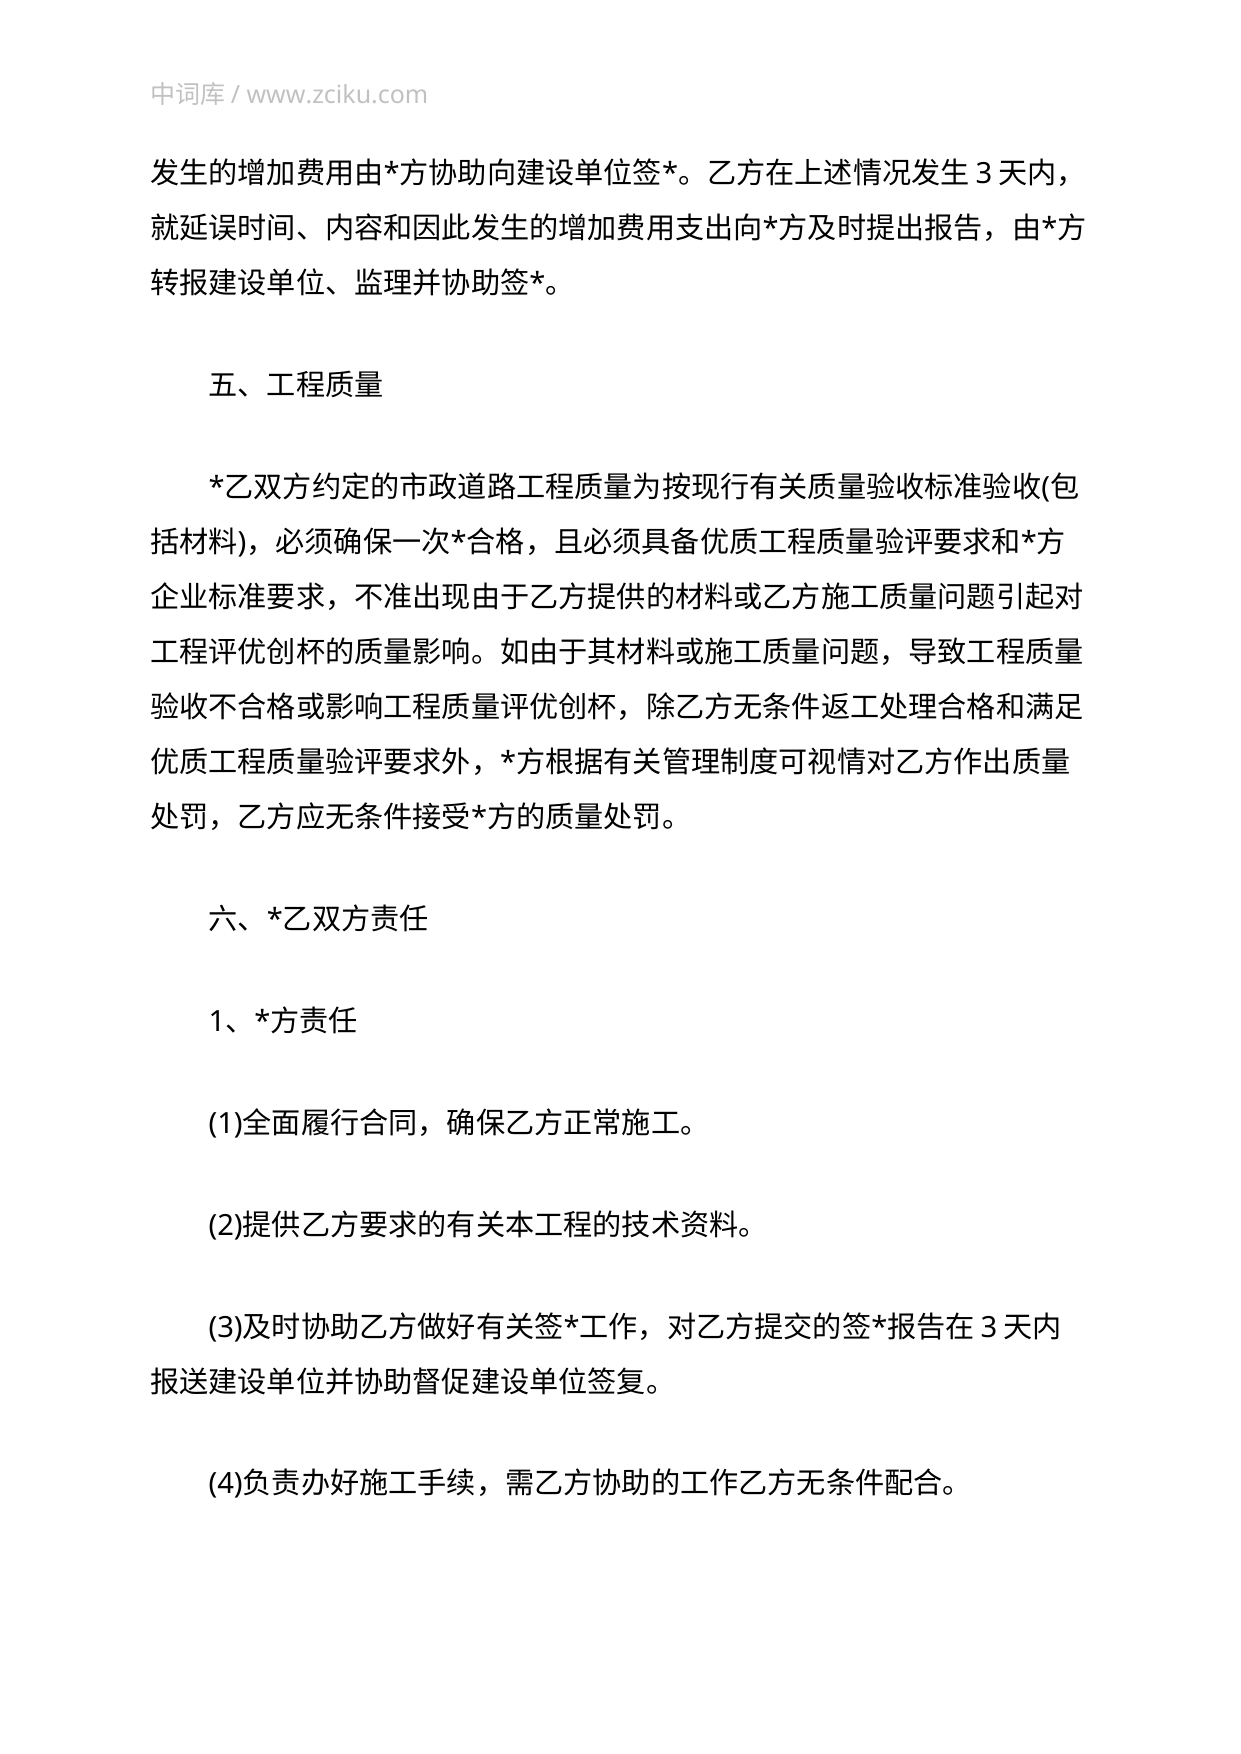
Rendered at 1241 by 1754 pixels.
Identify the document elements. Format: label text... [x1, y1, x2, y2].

text (1)全面履行合同，确保乙方正常施工。 [150, 1099, 1090, 1142]
text (4)负责办好施工手续，需乙方协助的工作乙方无条件配合。 [150, 1460, 1090, 1502]
text (3)及时协助乙方做好有关签*工作，对乙方提交的签*报告在3天内报送建设单位并协助督促建设单位签复。 [150, 1303, 1090, 1401]
text 1、*方责任 [150, 997, 1090, 1040]
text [150, 150, 1090, 302]
text 五、工程质量 [150, 362, 1090, 404]
text 六、*乙双方责任 [150, 895, 1090, 938]
text *乙双方约定的市政道路工程质量为按现行有关质量验收标准验收(包括材料)，必须确保一次*合格，且必须具备优质工程质量验评要求和*方企业标准要求，不准出现由于乙方提供的材料或乙方施工质量问题引起对工程评优创杯的质量影响。如由于其材料或施工质量问题，导致工程质量验收不合格或影响工程质量评优创杯，除乙方无条件返工处理合格和满足优质工程质量验评要求外，*方根据有关管理制度可视情对乙方作出质量处罚，乙方应无条件接受*方的质量处罚。 [150, 464, 1090, 836]
text (2)提供乙方要求的有关本工程的技术资料。 [150, 1201, 1090, 1244]
